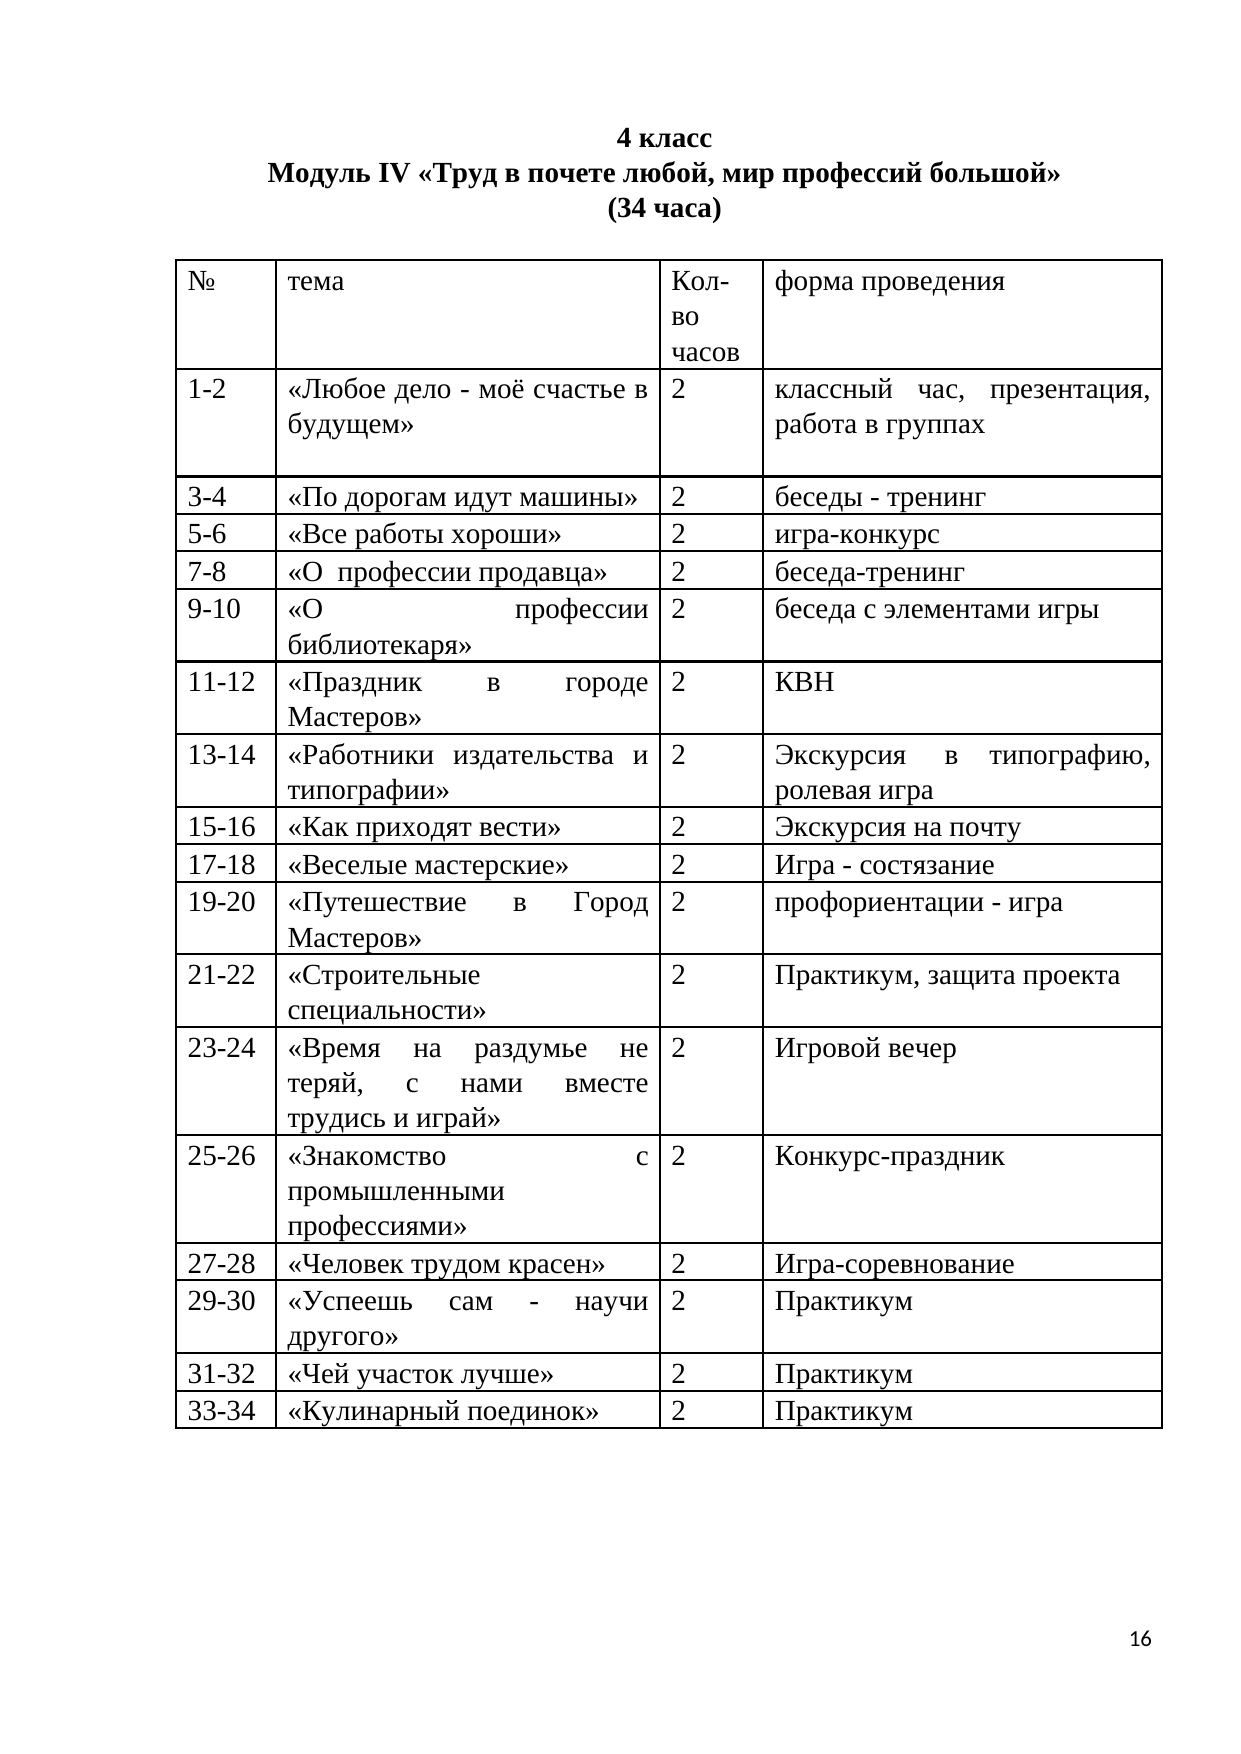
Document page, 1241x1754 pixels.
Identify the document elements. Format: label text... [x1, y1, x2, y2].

table_cell 3-4 [177, 478, 275, 513]
table_cell 7-8 [177, 552, 275, 588]
table_cell «По дорогам идут машины» [277, 478, 659, 513]
table_cell классный час, презентация, работа в группах [764, 370, 1161, 475]
table_cell Практикум [764, 1281, 1161, 1352]
table_cell 29-30 [177, 1281, 275, 1352]
table_cell 25-26 [177, 1136, 275, 1242]
table_cell «Любое дело - моё счастье в будущем» [277, 370, 659, 475]
table_cell Конкурс-праздник [764, 1136, 1161, 1242]
table_header № [177, 261, 275, 367]
table_cell 2 [661, 663, 762, 733]
table_cell 15-16 [177, 808, 275, 843]
table_cell 2 [661, 552, 762, 588]
table_cell «О профессии библиотекаря» [277, 590, 659, 660]
table_cell 19-20 [177, 883, 275, 953]
table_cell беседа с элементами игры [764, 590, 1161, 660]
table_cell 31-32 [177, 1354, 275, 1389]
table_cell 27-28 [177, 1244, 275, 1279]
table_cell Игра - состязание [764, 845, 1161, 881]
table_cell «Человек трудом красен» [277, 1244, 659, 1279]
table_cell 2 [661, 590, 762, 660]
table_cell беседа-тренинг [764, 552, 1161, 588]
table_cell 2 [661, 883, 762, 953]
table_cell 2 [661, 1392, 762, 1427]
table_cell Экскурсия на почту [764, 808, 1161, 843]
table_cell 11-12 [177, 663, 275, 733]
table_cell «Веселые мастерские» [277, 845, 659, 881]
table_cell «Кулинарный поединок» [277, 1392, 659, 1427]
table_cell «Работники издательства и типографии» [277, 735, 659, 806]
table_cell 2 [661, 735, 762, 806]
table_cell «Время на раздумье не теряй, с нами вместе трудись и играй» [277, 1028, 659, 1134]
table_cell 2 [661, 808, 762, 843]
text (34 часа) [177, 189, 1152, 224]
table_cell 23-24 [177, 1028, 275, 1134]
table_cell Игра-соревнование [764, 1244, 1161, 1279]
table_cell Практикум [764, 1354, 1161, 1389]
table_cell 21-22 [177, 955, 275, 1026]
table_cell «Все работы хороши» [277, 515, 659, 550]
table_cell игра-конкурс [764, 515, 1161, 550]
text 4 класс [177, 118, 1152, 153]
table_header форма проведения [764, 261, 1161, 367]
table_cell Игровой вечер [764, 1028, 1161, 1134]
table_cell «Строительные специальности» [277, 955, 659, 1026]
table_cell «Чей участок лучше» [277, 1354, 659, 1389]
table_cell КВН [764, 663, 1161, 733]
table_cell 2 [661, 1354, 762, 1389]
table_cell «Праздник в городе Мастеров» [277, 663, 659, 733]
table_cell 5-6 [177, 515, 275, 550]
table_cell 2 [661, 1281, 762, 1352]
table_cell 2 [661, 478, 762, 513]
table_cell 2 [661, 1244, 762, 1279]
table_cell 9-10 [177, 590, 275, 660]
table_cell «Знакомство с промышленными профессиями» [277, 1136, 659, 1242]
table_cell «Путешествие в Город Мастеров» [277, 883, 659, 953]
table_cell 2 [661, 955, 762, 1026]
table_cell 2 [661, 370, 762, 475]
table_cell Практикум [764, 1392, 1161, 1427]
table_cell 13-14 [177, 735, 275, 806]
table_header Кол-во часов [661, 261, 762, 367]
text Модуль IV «Труд в почете любой, мир профессий большой» [177, 153, 1152, 189]
table_cell Практикум, защита проекта [764, 955, 1161, 1026]
table_cell профориентации - игра [764, 883, 1161, 953]
table_cell 2 [661, 845, 762, 881]
table_cell «О профессии продавца» [277, 552, 659, 588]
table_cell «Как приходят вести» [277, 808, 659, 843]
table_cell 1-2 [177, 370, 275, 475]
table_cell 2 [661, 515, 762, 550]
table_cell 33-34 [177, 1392, 275, 1427]
table_cell Экскурсия в типографию, ролевая игра [764, 735, 1161, 806]
table_cell 2 [661, 1028, 762, 1134]
table_cell 17-18 [177, 845, 275, 881]
table_cell «Успеешь сам - научи другого» [277, 1281, 659, 1352]
table_cell беседы - тренинг [764, 478, 1161, 513]
table_header тема [277, 261, 659, 367]
table_cell 2 [661, 1136, 762, 1242]
